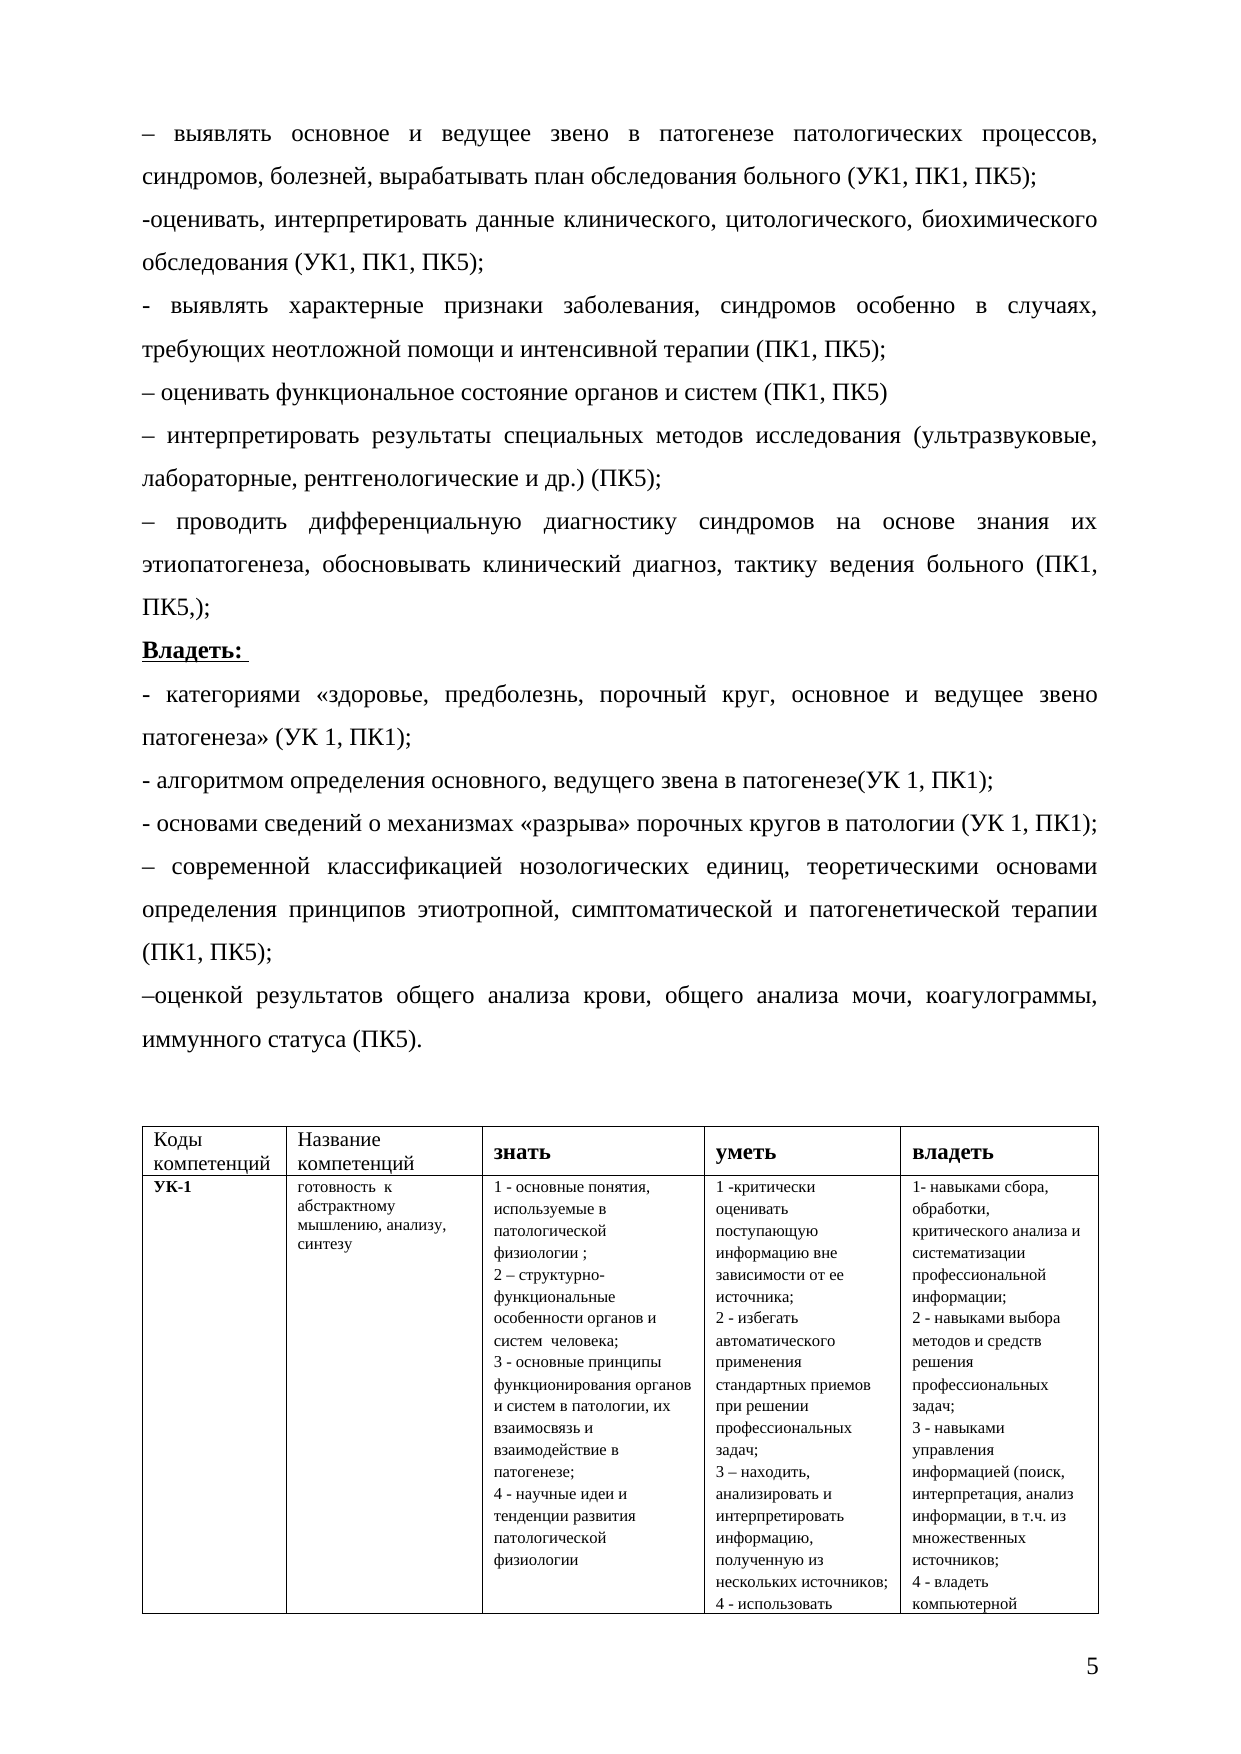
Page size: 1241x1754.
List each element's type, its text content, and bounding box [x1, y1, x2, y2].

text - основами сведений о механизмах «разрыва» порочных кругов в патологии (УК 1, ПК1); [142, 808, 1098, 837]
text - алгоритмом определения основного, ведущего звена в патогенезе(УК 1, ПК1); [142, 765, 1098, 794]
text – интерпретировать результаты специальных методов исследования (ультразвуковые, лабораторные, рентгенологические и др.) (ПК5); [142, 420, 1098, 492]
text – современной классификацией нозологических единиц, теоретическими основами определения принципов этиотропной, симптоматической и патогенетической терапии (ПК1, ПК5); [142, 851, 1098, 966]
text - выявлять характерные признаки заболевания, синдромов особенно в случаях, требующих неотложной помощи и интенсивной терапии (ПК1, ПК5); [142, 291, 1098, 362]
text -оценивать, интерпретировать данные клинического, цитологического, биохимического обследования (УК1, ПК1, ПК5); [142, 204, 1098, 276]
text Владеть: [142, 636, 1098, 664]
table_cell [287, 1176, 482, 1613]
text – проводить дифференциальную диагностику синдромов на основе знания их этиопатогенеза, обосновывать клинический диагноз, тактику ведения больного (ПК1, ПК5,); [142, 506, 1098, 621]
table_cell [901, 1176, 1098, 1613]
text - категориями «здоровье, предболезнь, порочный круг, основное и ведущее звено патогенеза» (УК 1, ПК1); [142, 679, 1098, 751]
table_header уметь [705, 1127, 900, 1175]
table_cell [705, 1176, 900, 1613]
text – оценивать функциональное состояние органов и систем (ПК1, ПК5) [142, 377, 1098, 406]
table_cell УК-1 [143, 1176, 286, 1613]
table_header Коды компетенций [143, 1127, 286, 1175]
table_header знать [483, 1127, 704, 1175]
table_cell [483, 1176, 704, 1613]
text –оценкой результатов общего анализа крови, общего анализа мочи, коагулограммы, иммунного статуса (ПК5). [142, 981, 1098, 1052]
text – выявлять основное и ведущее звено в патогенезе патологических процессов, синдромов, болезней, вырабатывать план обследования больного (УК1, ПК1, ПК5); [142, 118, 1098, 190]
table_header Название компетенций [287, 1127, 482, 1175]
table_header владеть [901, 1127, 1098, 1175]
